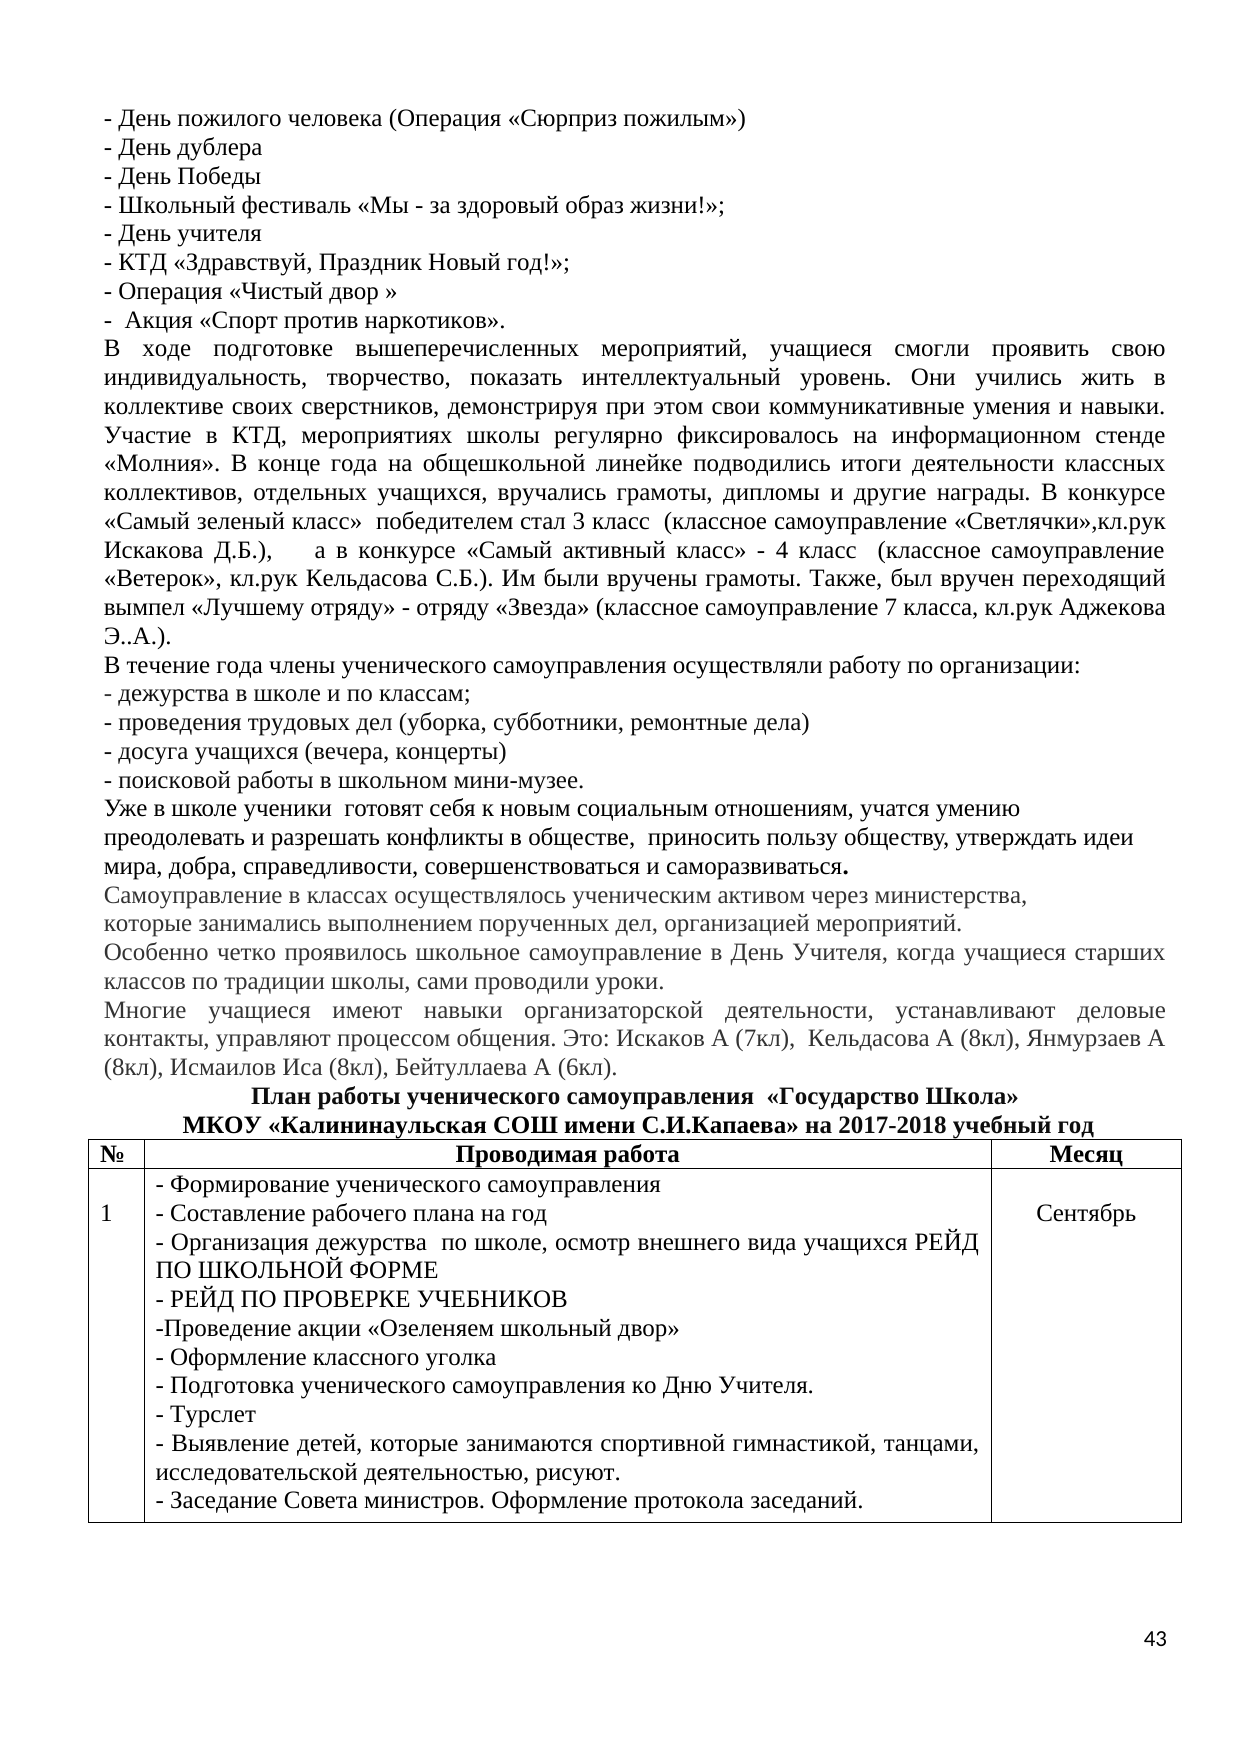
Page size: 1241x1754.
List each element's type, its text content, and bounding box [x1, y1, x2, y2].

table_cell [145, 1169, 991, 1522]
text - дежурства в школе и по классам; [103, 678, 1167, 707]
text - досуга учащихся (вечера, концерты) [103, 736, 1167, 765]
text - День пожилого человека (Операция «Сюрприз пожилым») [103, 103, 1167, 132]
text План работы ученического самоуправления «Государство Школа» [103, 1081, 1167, 1110]
text Самоуправление в классах осуществлялось ученическим активом через министерства, [103, 880, 1167, 908]
text - День Победы [103, 161, 1151, 190]
text - Операция «Чистый двор » [103, 276, 1151, 305]
text - поисковой работы в школьном мини-музее. [103, 765, 1167, 793]
text которые занимались выполнением порученных дел, организацией мероприятий. [103, 908, 1167, 937]
text - проведения трудовых дел (уборка, субботники, ремонтные дела) [103, 707, 1167, 736]
text Многие учащиеся имеют навыки организаторской деятельности, устанавливают деловые контакты, управляют процессом общения. Это: Искаков А (7кл), Кельдасова А (8кл), Янмурзаев А (8кл), Исмаилов Иса (8кл), Бейтуллаева А (6кл). [103, 995, 1167, 1081]
text - Акция «Спорт против наркотиков». [103, 305, 1167, 333]
text - Школьный фестиваль «Мы - за здоровый образ жизни!»; [103, 190, 1151, 218]
text - КТД «Здравствуй, Праздник Новый год!»; [103, 247, 1167, 276]
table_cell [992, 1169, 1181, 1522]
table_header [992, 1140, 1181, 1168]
text - День дублера [103, 132, 1151, 161]
text В ходе подготовке вышеперечисленных мероприятий, учащиеся смогли проявить свою индивидуальность, творчество, показать интеллектуальный уровень. Они учились жить в коллективе своих сверстников, демонстрируя при этом свои коммуникативные умения и навыки. Участие в КТД, мероприятиях школы регулярно фиксировалось на информационном стенде «Молния». В конце года на общешкольной линейке подводились итоги деятельности классных коллективов, отдельных учащихся, вручались грамоты, дипломы и другие награды. В конкурсе «Самый зеленый класс» победителем стал 3 класс (классное самоуправление «Светлячки»,кл.рук Искакова Д.Б.), а в конкурсе «Самый активный класс» - 4 класс (классное самоуправление «Ветерок», кл.рук Кельдасова С.Б.). Им были вручены грамоты. Также, был вручен переходящий вымпел «Лучшему отряду» - отряду «Звезда» (классное самоуправление 7 класса, кл.рук Аджекова Э..А.). [103, 333, 1167, 650]
text В течение года члены ученического самоуправления осуществляли работу по организации: [103, 650, 1167, 678]
text МКОУ «Калининаульская СОШ имени С.И.Капаева» на 2017-2018 учебный год [103, 1110, 1167, 1138]
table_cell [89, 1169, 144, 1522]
text Особенно четко проявилось школьное самоуправление в День Учителя, когда учащиеся старших классов по традиции школы, сами проводили уроки. [103, 937, 1167, 995]
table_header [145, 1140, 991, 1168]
text Уже в школе ученики готовят себя к новым социальным отношениям, учатся умению преодолевать и разрешать конфликты в обществе, приносить пользу обществу, утверждать идеи мира, добра, справедливости, совершенствоваться и саморазвиваться. [103, 793, 1167, 880]
text - День учителя [103, 218, 1167, 247]
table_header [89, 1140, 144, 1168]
